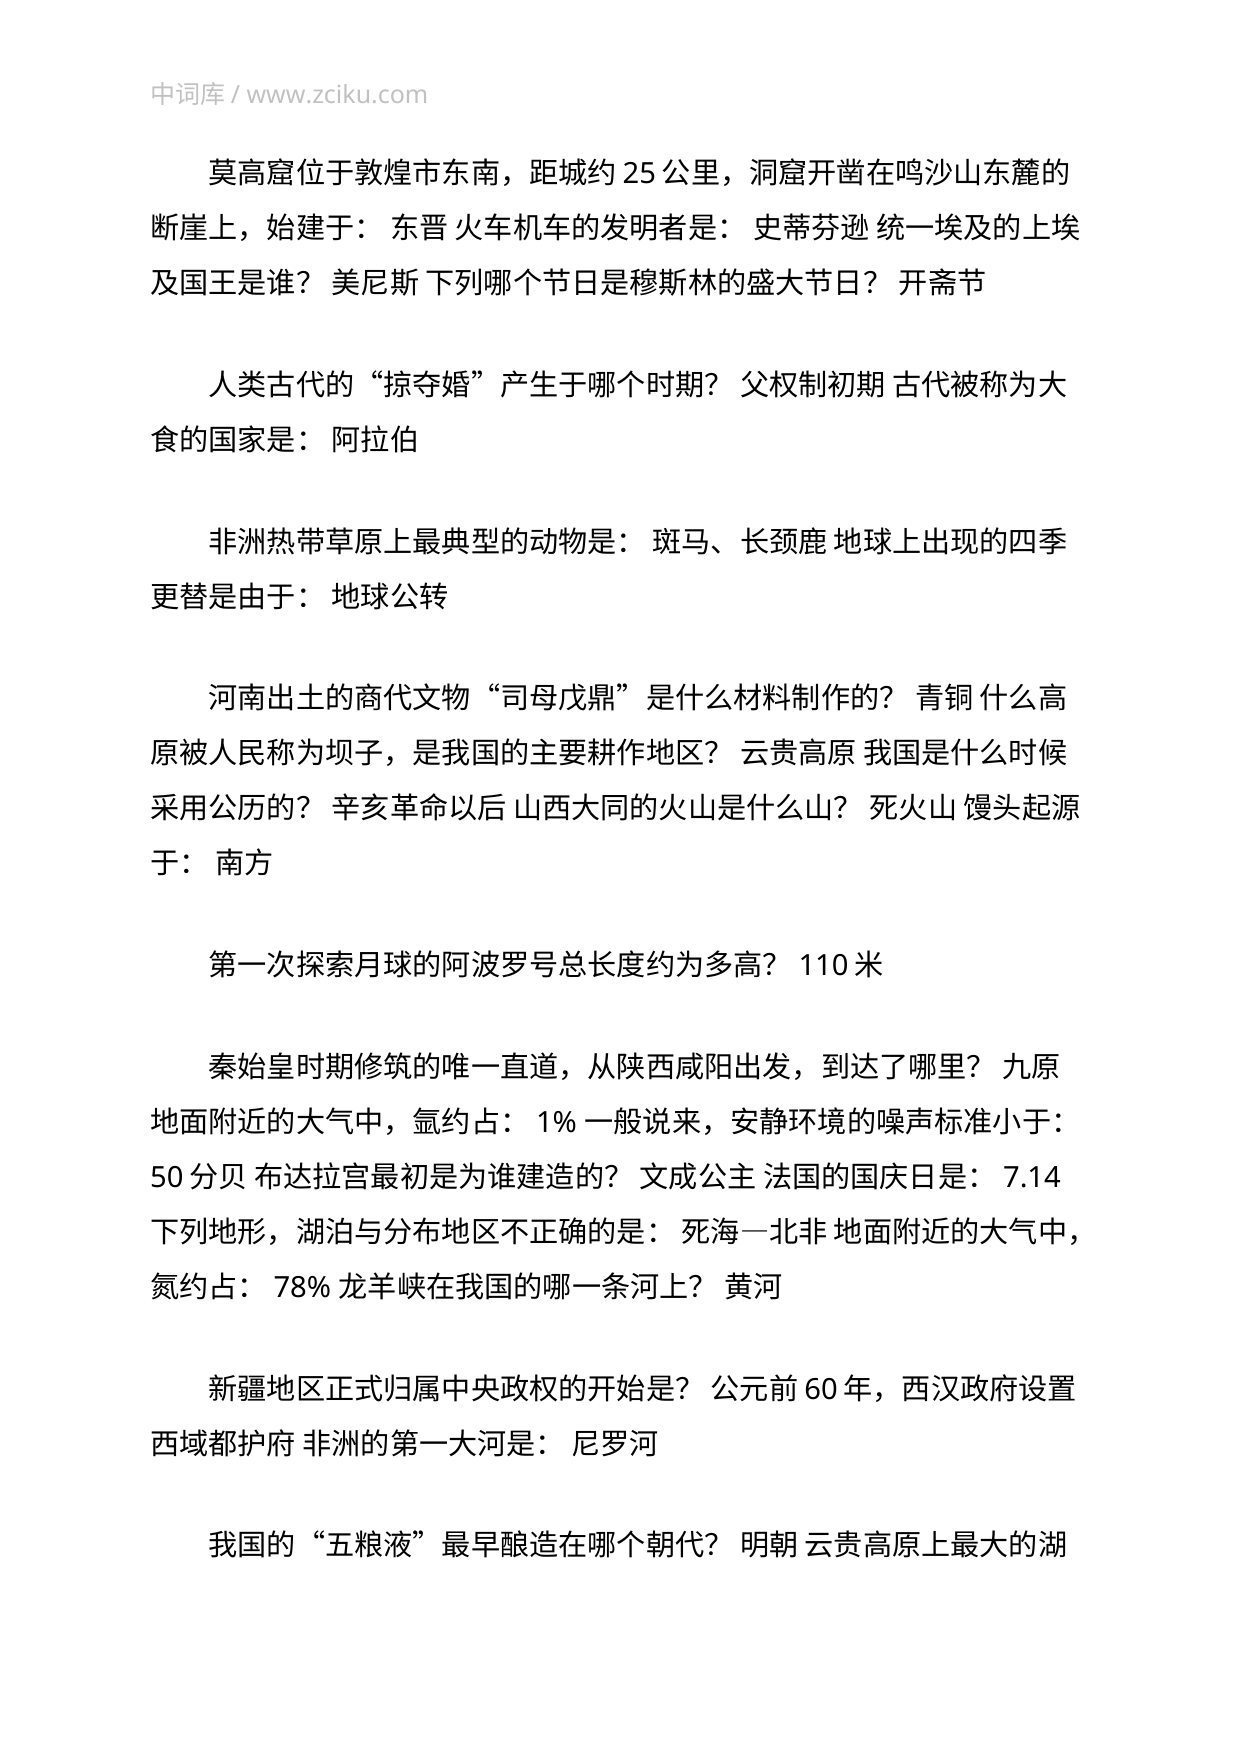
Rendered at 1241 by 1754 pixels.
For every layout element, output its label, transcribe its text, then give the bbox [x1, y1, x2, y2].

text 第一次探索月球的阿波罗号总长度约为多高？ 110米 [150, 941, 1090, 984]
text 河南出土的商代文物“司母戊鼎”是什么材料制作的？ 青铜 什么高原被人民称为坝子，是我国的主要耕作地区？ 云贵高原 我国是什么时候采用公历的？ 辛亥革命以后 山西大同的火山是什么山？ 死火山 馒头起源于： 南方 [150, 675, 1090, 882]
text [150, 1522, 1090, 1564]
text 新疆地区正式归属中央政权的开始是？ 公元前60年，西汉政府设置西域都护府 非洲的第一大河是： 尼罗河 [150, 1365, 1090, 1462]
text 莫高窟位于敦煌市东南，距城约25公里，洞窟开凿在鸣沙山东麓的断崖上，始建于： 东晋 火车机车的发明者是： 史蒂芬逊 统一埃及的上埃及国王是谁？ 美尼斯 下列哪个节日是穆斯林的盛大节日？ 开斋节 [150, 150, 1090, 302]
text 秦始皇时期修筑的唯一直道，从陕西咸阳出发，到达了哪里？ 九原 地面附近的大气中，氩约占： 1% 一般说来，安静环境的噪声标准小于： 50分贝 布达拉宫最初是为谁建造的？ 文成公主 法国的国庆日是： 7.14 下列地形，湖泊与分布地区不正确的是： 死海—北非 地面附近的大气中，氮约占： 78% 龙羊峡在我国的哪一条河上？ 黄河 [150, 1043, 1090, 1306]
text 人类古代的“掠夺婚”产生于哪个时期？ 父权制初期 古代被称为大食的国家是： 阿拉伯 [150, 362, 1090, 459]
text 非洲热带草原上最典型的动物是： 斑马、长颈鹿 地球上出现的四季更替是由于： 地球公转 [150, 518, 1090, 616]
